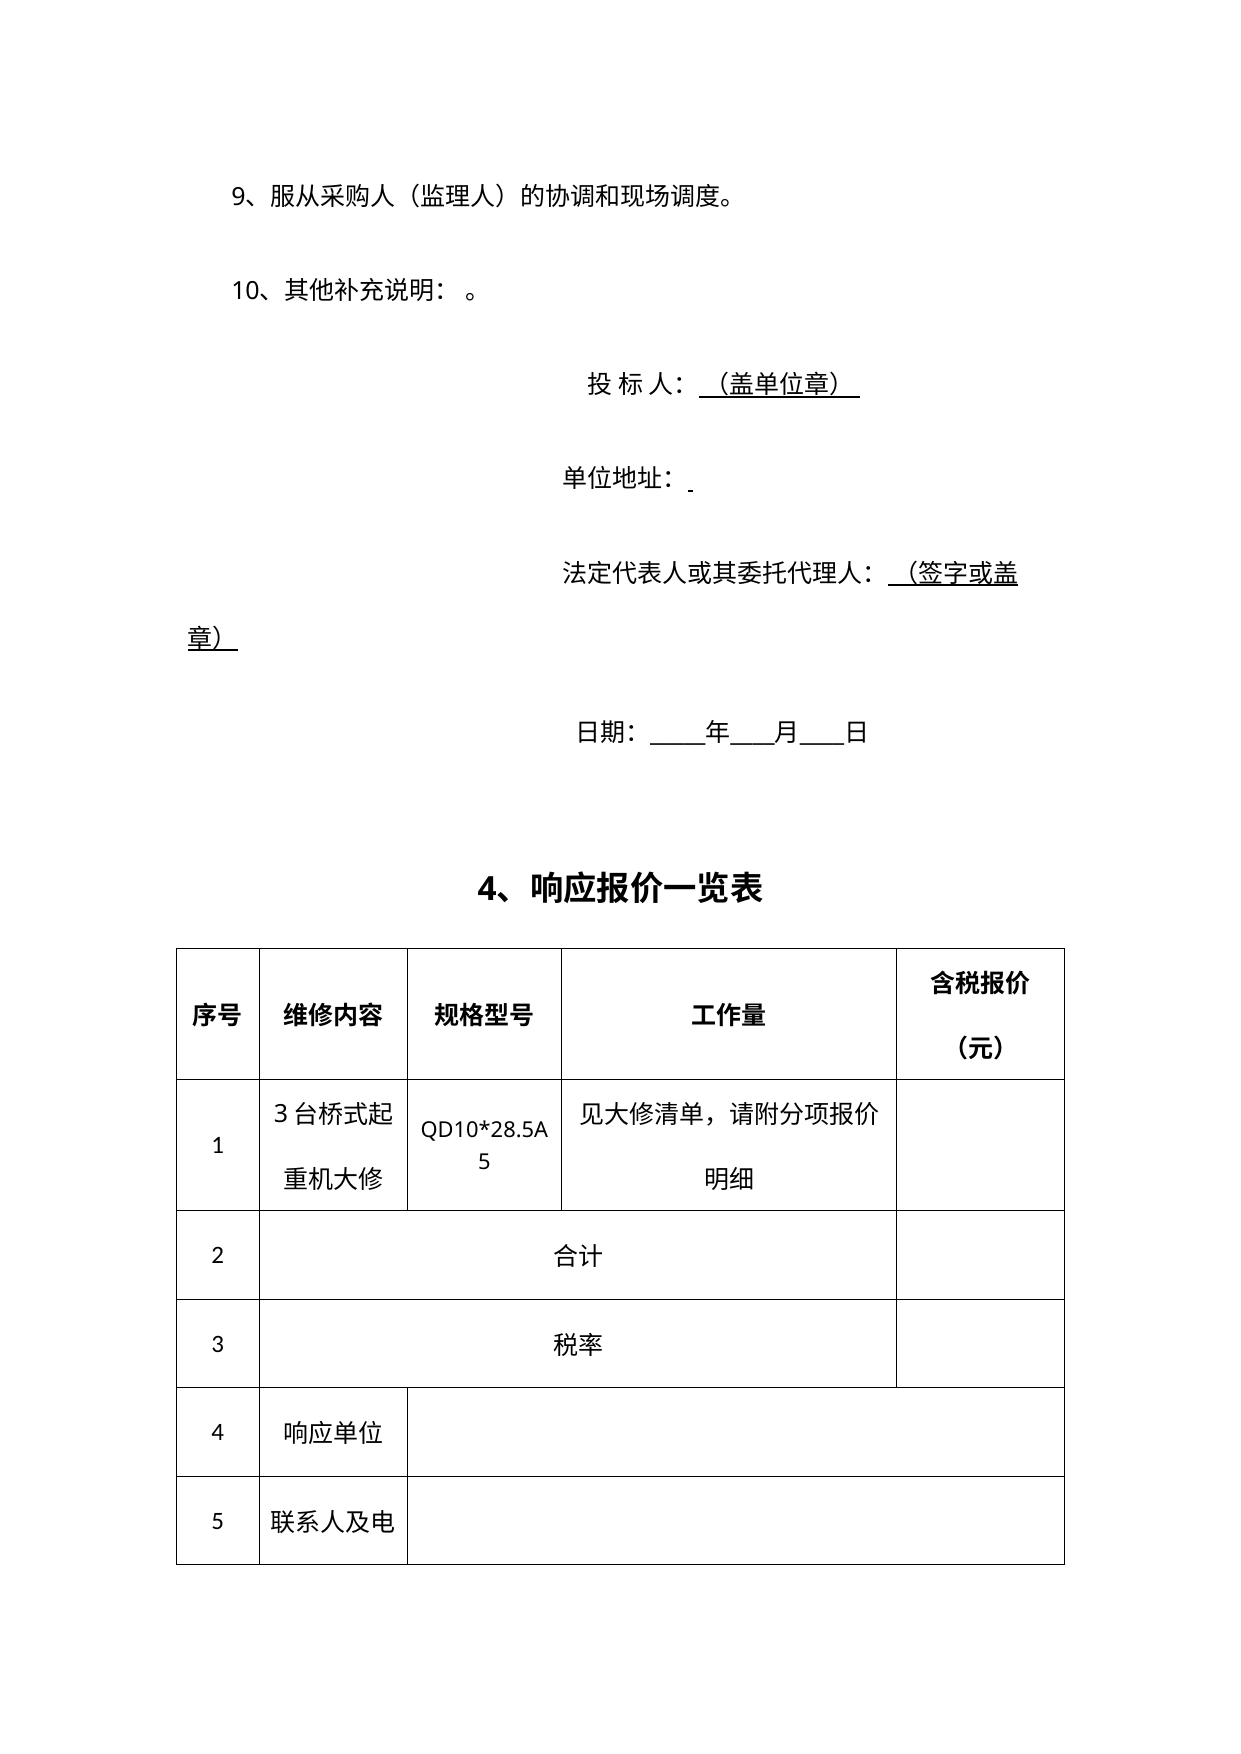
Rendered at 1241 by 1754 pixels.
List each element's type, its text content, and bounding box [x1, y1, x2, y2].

table_cell 2 [177, 1211, 259, 1298]
text 日期：_____年____月____日 [187, 698, 1053, 763]
table_cell QD10*28.5A5 [408, 1080, 561, 1210]
table_cell 3台桥式起重机大修 [260, 1080, 407, 1210]
table_cell 1 [177, 1080, 259, 1210]
table_cell 响应单位 [260, 1388, 407, 1476]
table_cell [408, 1477, 1064, 1564]
table_cell 税率 [260, 1300, 896, 1387]
table_cell [897, 1211, 1064, 1298]
table_header 序号 [177, 949, 259, 1079]
text 4、响应报价一览表 [187, 854, 1053, 919]
table_cell 4 [177, 1388, 259, 1476]
table_header 工作量 [562, 949, 896, 1079]
table_header 规格型号 [408, 949, 561, 1079]
text 法定代表人或其委托代理人： （签字或盖章） [187, 539, 1053, 669]
table_cell [897, 1080, 1064, 1210]
text 10、其他补充说明： 。 [187, 256, 1053, 321]
text 投 标 人： （盖单位章） [187, 350, 1053, 415]
text 9、服从采购人（监理人）的协调和现场调度。 [187, 162, 1053, 227]
table_cell [408, 1388, 1064, 1476]
text 单位地址： [187, 444, 1053, 509]
table_cell 联系人及电话 [260, 1477, 407, 1564]
table_cell 合计 [260, 1211, 896, 1298]
table_cell 3 [177, 1300, 259, 1387]
table_cell 5 [177, 1477, 259, 1564]
table_cell 见大修清单，请附分项报价明细 [562, 1080, 896, 1210]
table_cell [897, 1300, 1064, 1387]
table_header 维修内容 [260, 949, 407, 1079]
table_header 含税报价（元） [897, 949, 1064, 1079]
